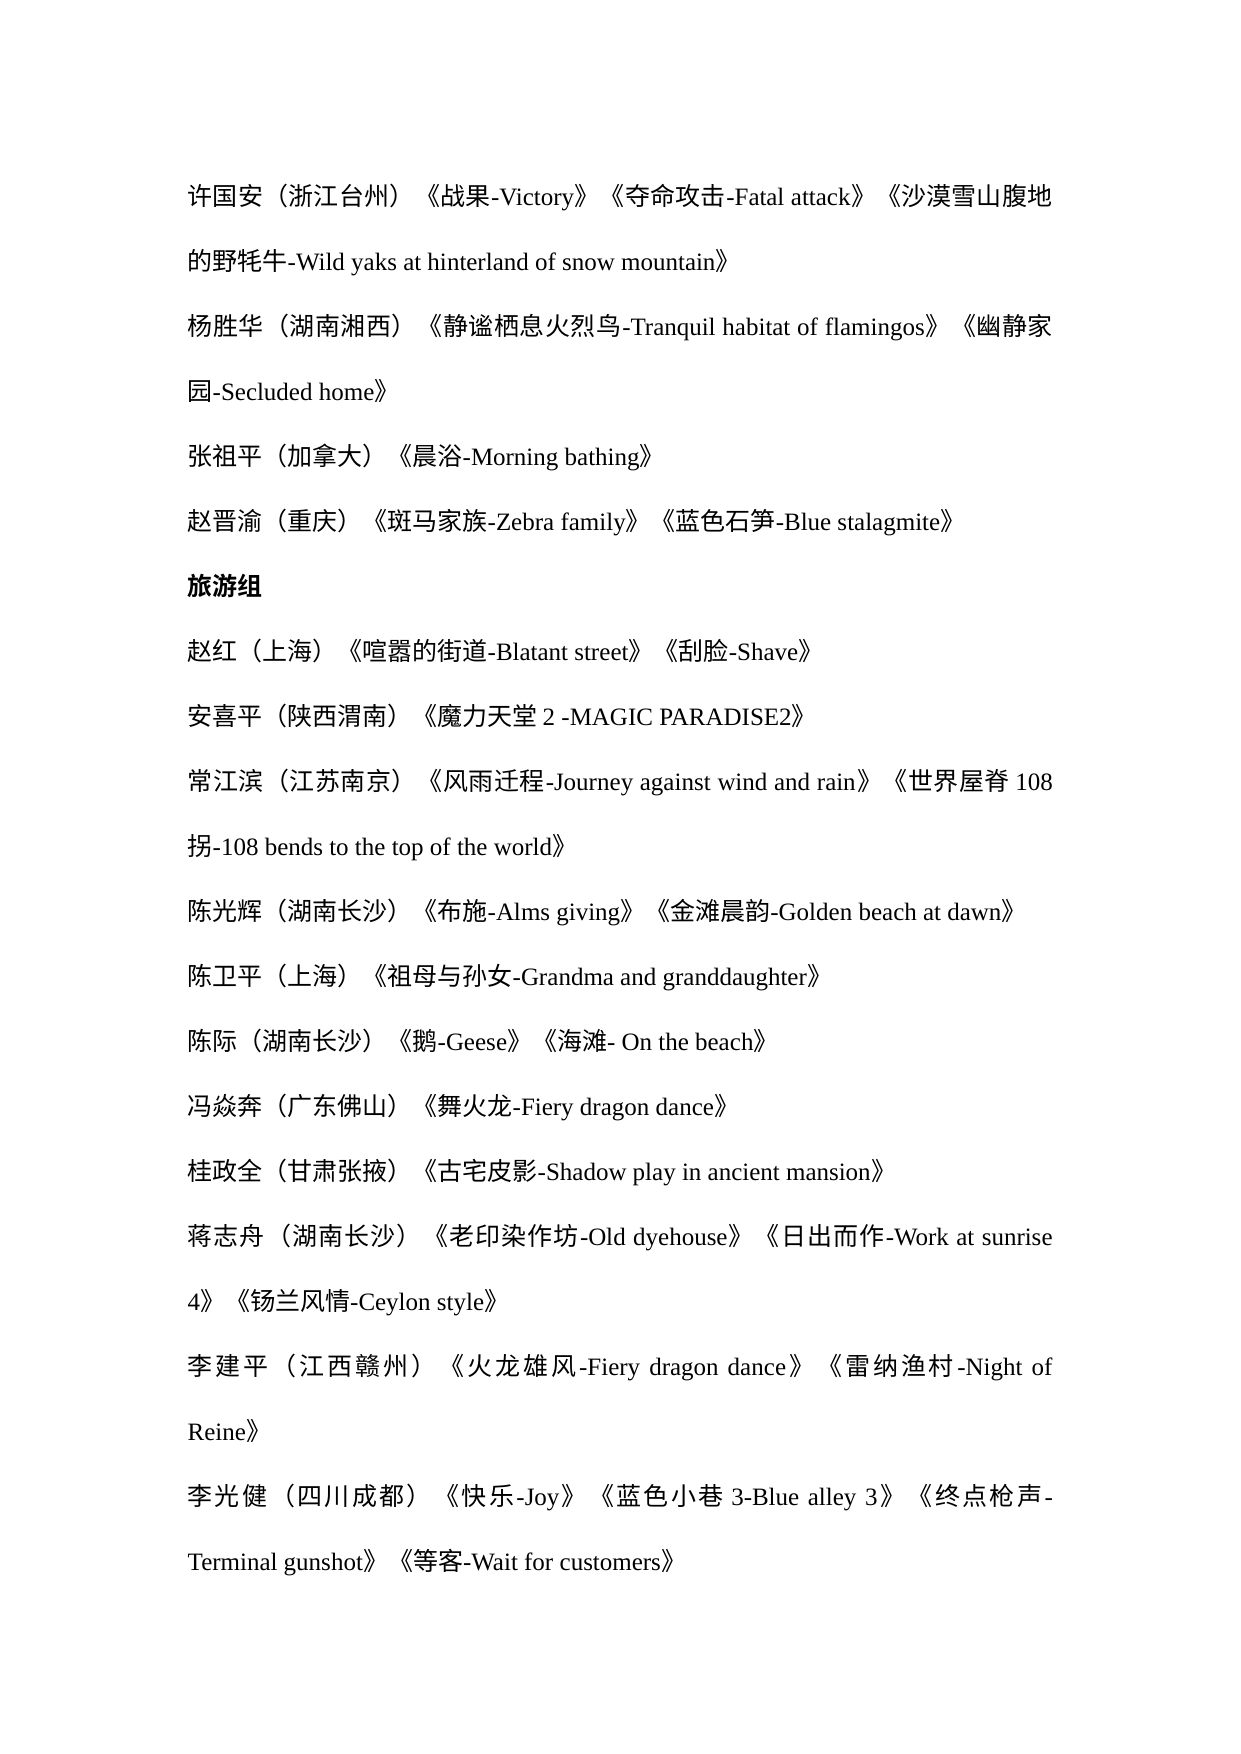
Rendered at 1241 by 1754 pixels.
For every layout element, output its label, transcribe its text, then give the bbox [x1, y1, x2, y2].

text 陈光辉（湖南长沙）《布施-Alms giving》《金滩晨韵-Golden beach at dawn》 [187, 877, 1053, 942]
text 蒋志舟（湖南长沙）《老印染作坊-Old dyehouse》《日出而作-Work at sunrise 4》《钖兰风情-Ceylon style》 [187, 1202, 1053, 1332]
text 旅游组 [187, 552, 1053, 617]
text 冯焱奔（广东佛山）《舞火龙-Fiery dragon dance》 [187, 1072, 1053, 1137]
text 赵晋渝（重庆）《斑马家族-Zebra family》《蓝色石笋-Blue stalagmite》 [187, 487, 1053, 552]
text 安喜平（陕西渭南）《魔力天堂2 -MAGIC PARADISE2》 [187, 682, 1053, 747]
text 陈卫平（上海）《祖母与孙女-Grandma and granddaughter》 [187, 942, 1053, 1007]
text 许国安（浙江台州）《战果-Victory》《夺命攻击-Fatal attack》《沙漠雪山腹地的野牦牛-Wild yaks at hinterland of snow mountain》 [187, 162, 1053, 292]
text 李光健（四川成都）《快乐-Joy》《蓝色小巷3-Blue alley 3》《终点枪声-Terminal gunshot》《等客-Wait for customers》 [187, 1462, 1053, 1592]
text 桂政全（甘肃张掖）《古宅皮影-Shadow play in ancient mansion》 [187, 1137, 1053, 1202]
text 张祖平（加拿大）《晨浴-Morning bathing》 [187, 422, 1053, 487]
text 常江滨（江苏南京）《风雨迁程-Journey against wind and rain》《世界屋脊108拐-108 bends to the top of the world》 [187, 747, 1053, 877]
text 杨胜华（湖南湘西）《静谧栖息火烈鸟-Tranquil habitat of flamingos》《幽静家园-Secluded home》 [187, 292, 1053, 422]
text 陈际（湖南长沙）《鹅-Geese》《海滩- On the beach》 [187, 1007, 1053, 1072]
text 赵红（上海）《喧嚣的街道-Blatant street》《刮脸-Shave》 [187, 617, 1053, 682]
text 李建平（江西赣州）《火龙雄风-Fiery dragon dance》《雷纳渔村-Night of Reine》 [187, 1332, 1053, 1462]
